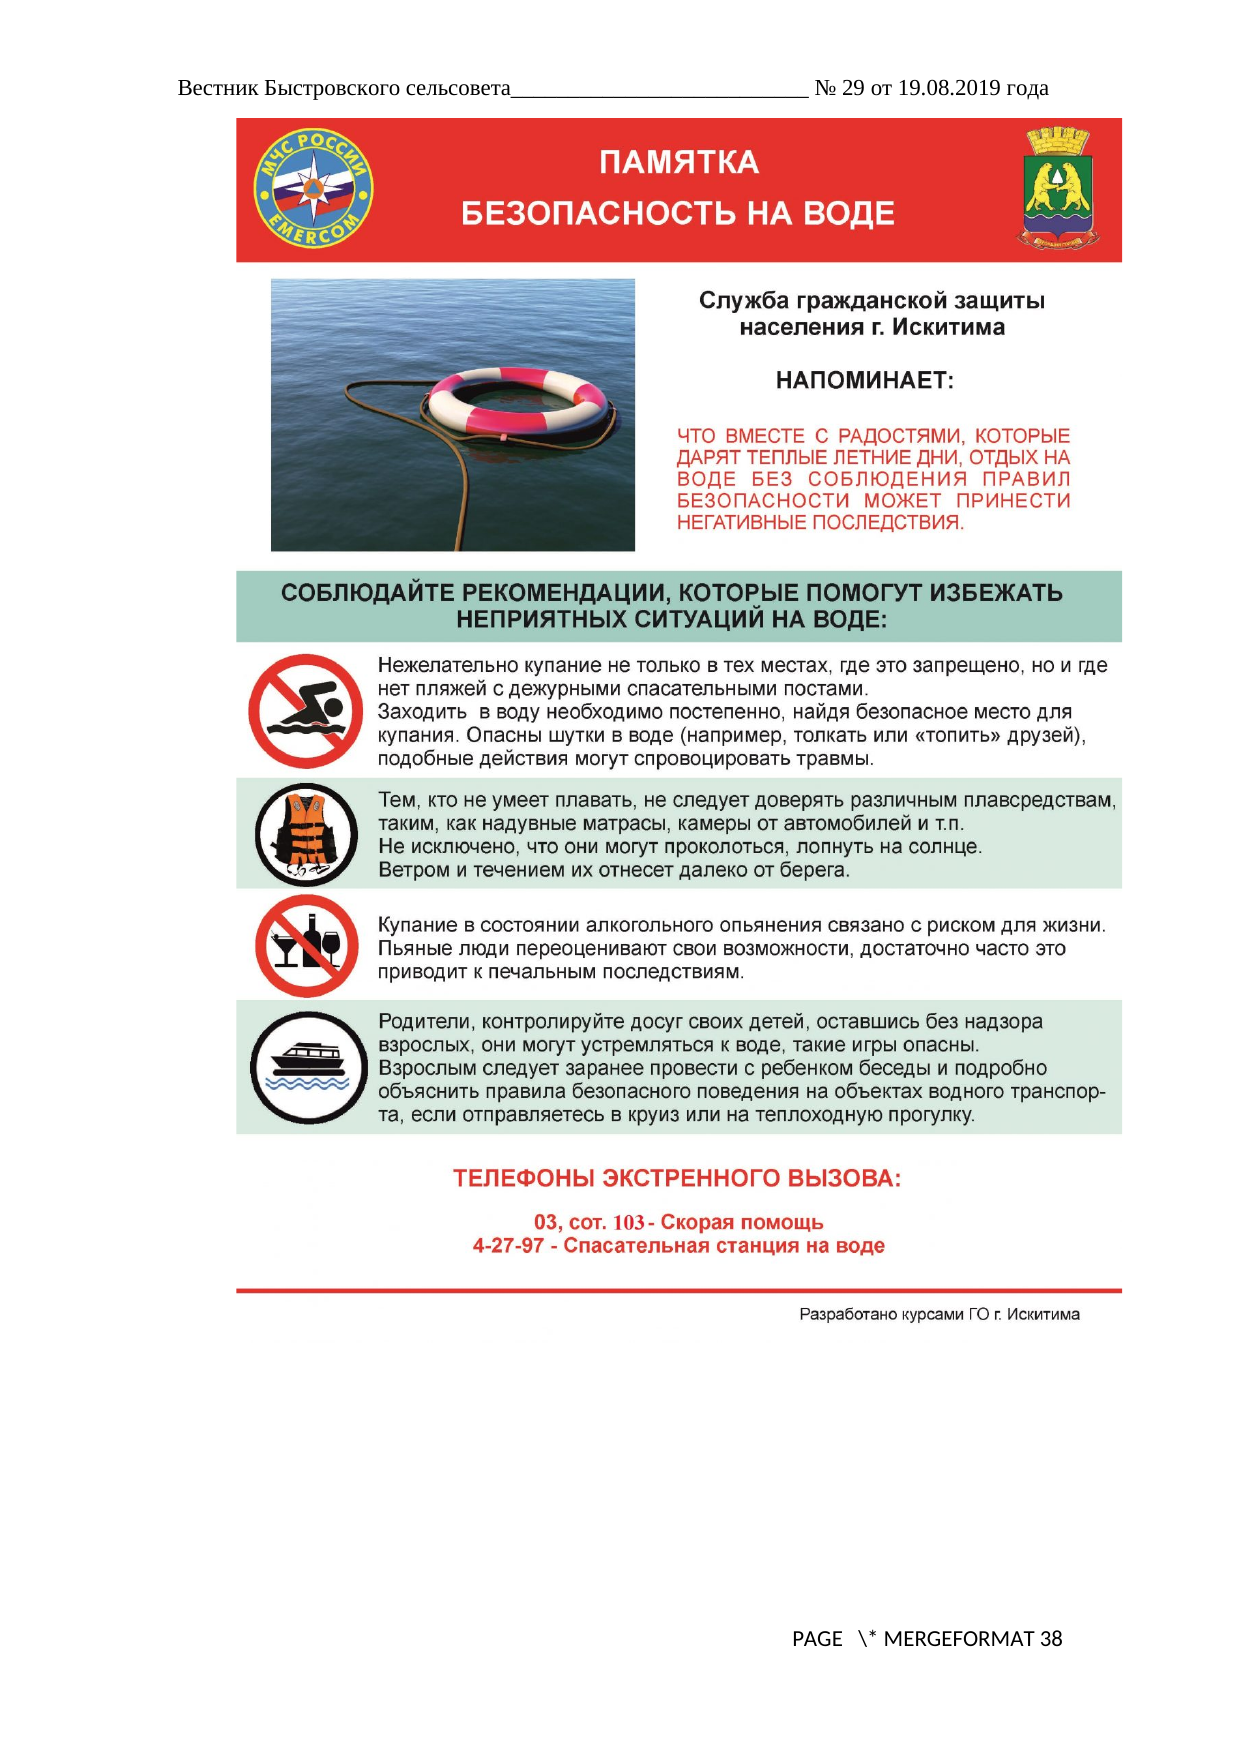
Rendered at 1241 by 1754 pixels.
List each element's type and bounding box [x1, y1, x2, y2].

picture [236, 118, 1123, 1343]
